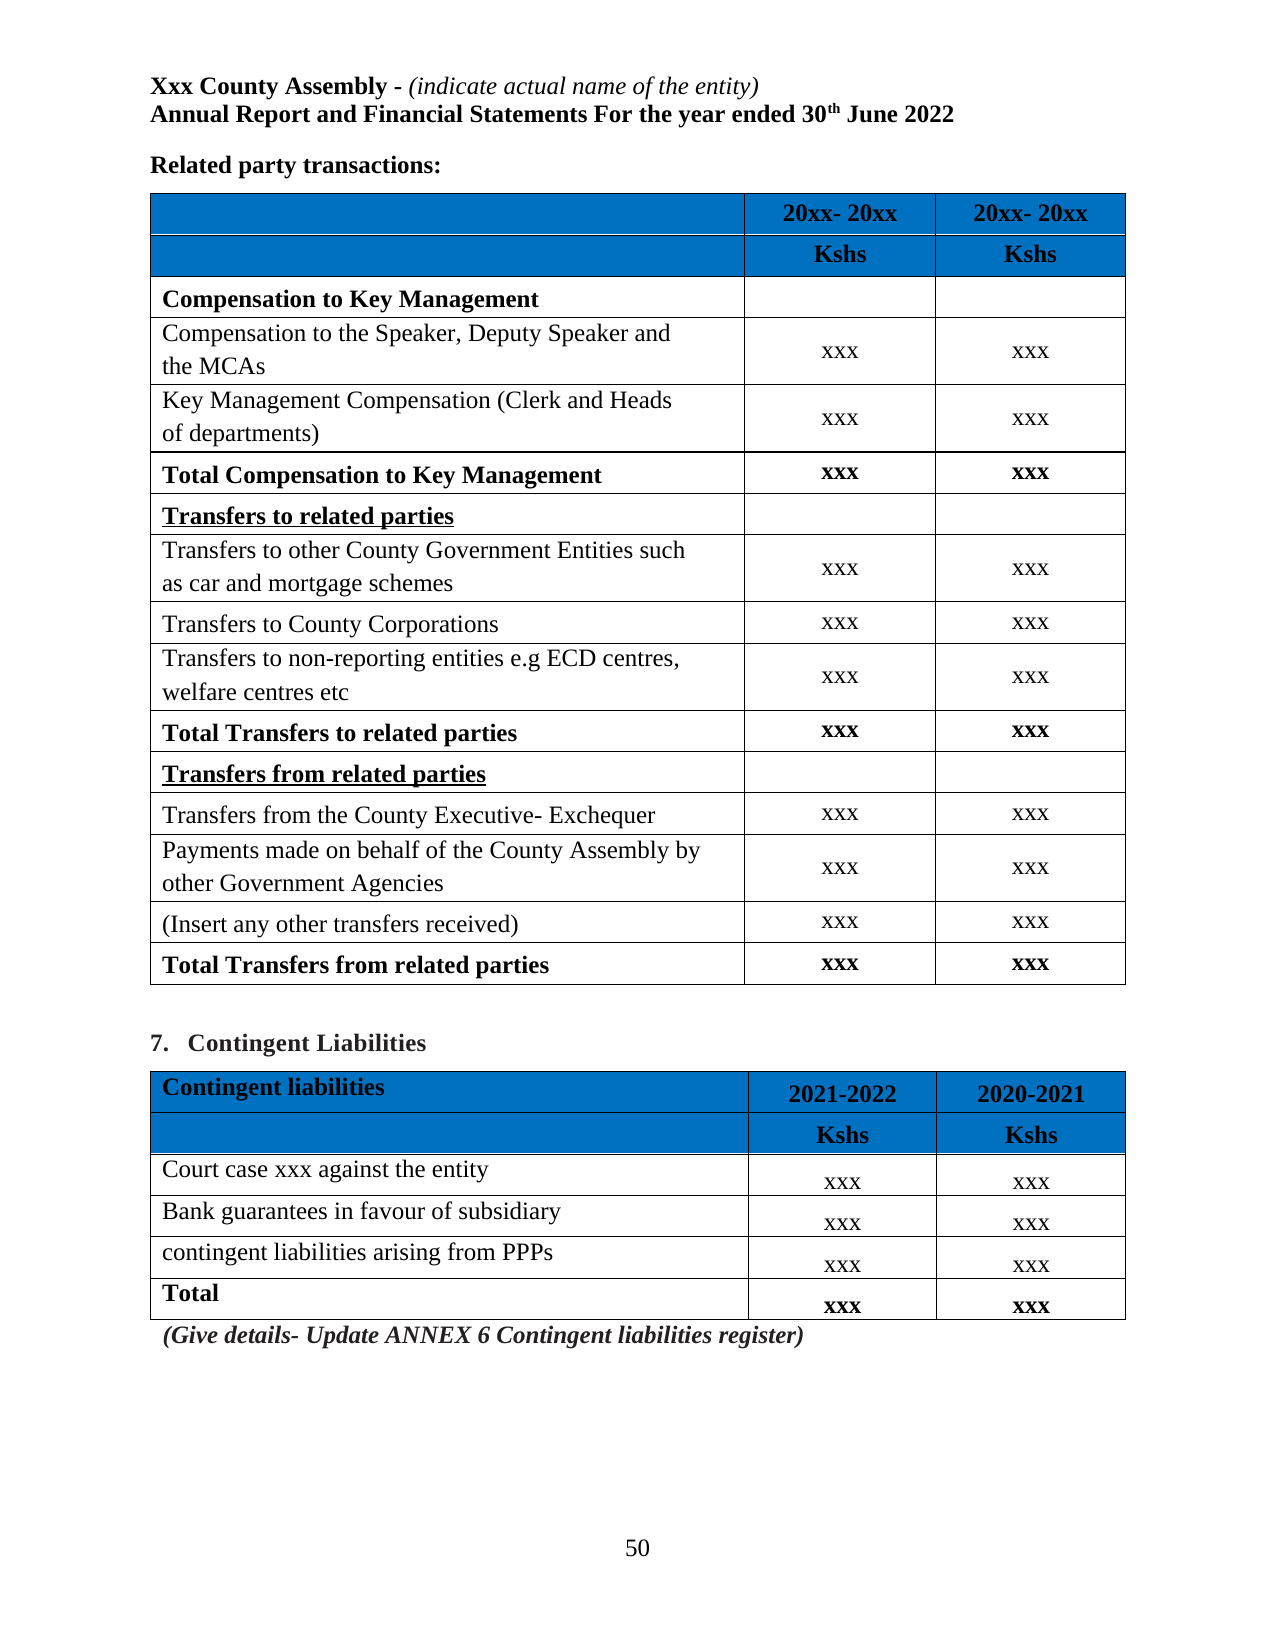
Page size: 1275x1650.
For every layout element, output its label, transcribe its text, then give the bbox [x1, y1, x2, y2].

table_cell Transfers to other County Government Entities such as car and mortgage schemes [151, 535, 744, 601]
table_cell xxx [936, 385, 1125, 451]
table_cell Compensation to Key Management [151, 277, 744, 317]
table_cell Total Compensation to Key Management [151, 453, 744, 493]
table_cell Transfers from the County Executive- Exchequer [151, 793, 744, 834]
table_cell xxx [745, 835, 935, 901]
table_cell [745, 277, 935, 317]
table_cell xxx [937, 1155, 1125, 1195]
table_cell [745, 494, 935, 534]
table_cell Total Transfers from related parties [151, 943, 744, 983]
table_cell xxx [936, 835, 1125, 901]
table_cell Bank guarantees in favour of subsidiary [151, 1196, 748, 1236]
table_cell xxx [936, 318, 1125, 384]
table_cell xxx [745, 711, 935, 751]
table_cell xxx [937, 1279, 1125, 1319]
table_header 20xx- 20xx [745, 194, 935, 234]
table_cell xxx [749, 1279, 936, 1319]
table_cell xxx [936, 793, 1125, 834]
table_cell [936, 752, 1125, 792]
table_cell xxx [745, 943, 935, 983]
table_cell xxx [937, 1237, 1125, 1277]
table_cell Kshs [745, 236, 935, 276]
table_header 20xx- 20xx [936, 194, 1125, 234]
table_cell xxx [749, 1196, 936, 1236]
table_cell xxx [749, 1155, 936, 1195]
table_cell xxx [745, 535, 935, 601]
table_cell Compensation to the Speaker, Deputy Speaker and the MCAs [151, 318, 744, 384]
table_header 2021-2022 [749, 1072, 936, 1112]
list (Give details- Update ANNEX 6 Contingent liabilities register) [150, 1320, 1125, 1349]
table_cell Key Management Compensation (Clerk and Heads of departments) [151, 385, 744, 451]
table_cell xxx [745, 644, 935, 709]
table_cell xxx [936, 535, 1125, 601]
table_cell (Insert any other transfers received) [151, 902, 744, 942]
table_cell Transfers from related parties [151, 752, 744, 792]
table_header Contingent liabilities [151, 1072, 748, 1112]
table_cell Transfers to related parties [151, 494, 744, 534]
table_cell Total Transfers to related parties [151, 711, 744, 751]
list Related party transactions: [150, 150, 1125, 179]
table_cell xxx [745, 318, 935, 384]
table_cell Kshs [937, 1113, 1125, 1153]
table_cell xxx [936, 453, 1125, 493]
table_cell xxx [745, 453, 935, 493]
table_cell Kshs [936, 236, 1125, 276]
table_cell xxx [745, 385, 935, 451]
table_cell Payments made on behalf of the County Assembly by other Government Agencies [151, 835, 744, 901]
table_cell Total [151, 1279, 748, 1319]
table_cell xxx [745, 602, 935, 642]
table_cell xxx [936, 644, 1125, 709]
table_cell Transfers to non-reporting entities e.g ECD centres, welfare centres etc [151, 644, 744, 709]
table_cell Transfers to County Corporations [151, 602, 744, 642]
table_cell [745, 752, 935, 792]
table_cell xxx [936, 943, 1125, 983]
table_cell Court case xxx against the entity [151, 1155, 748, 1195]
table_cell xxx [937, 1196, 1125, 1236]
table_cell [936, 277, 1125, 317]
table_cell contingent liabilities arising from PPPs [151, 1237, 748, 1277]
table_cell xxx [745, 793, 935, 834]
table_cell [936, 494, 1125, 534]
table_cell [151, 1113, 748, 1153]
table_cell xxx [936, 902, 1125, 942]
subtitle Contingent Liabilities [150, 1028, 1125, 1056]
table_cell xxx [745, 902, 935, 942]
table_cell [151, 236, 744, 276]
table_header 2020-2021 [937, 1072, 1125, 1112]
table_cell xxx [936, 602, 1125, 642]
table_cell Kshs [749, 1113, 936, 1153]
table_header [151, 194, 744, 234]
table_cell xxx [936, 711, 1125, 751]
table_cell xxx [749, 1237, 936, 1277]
